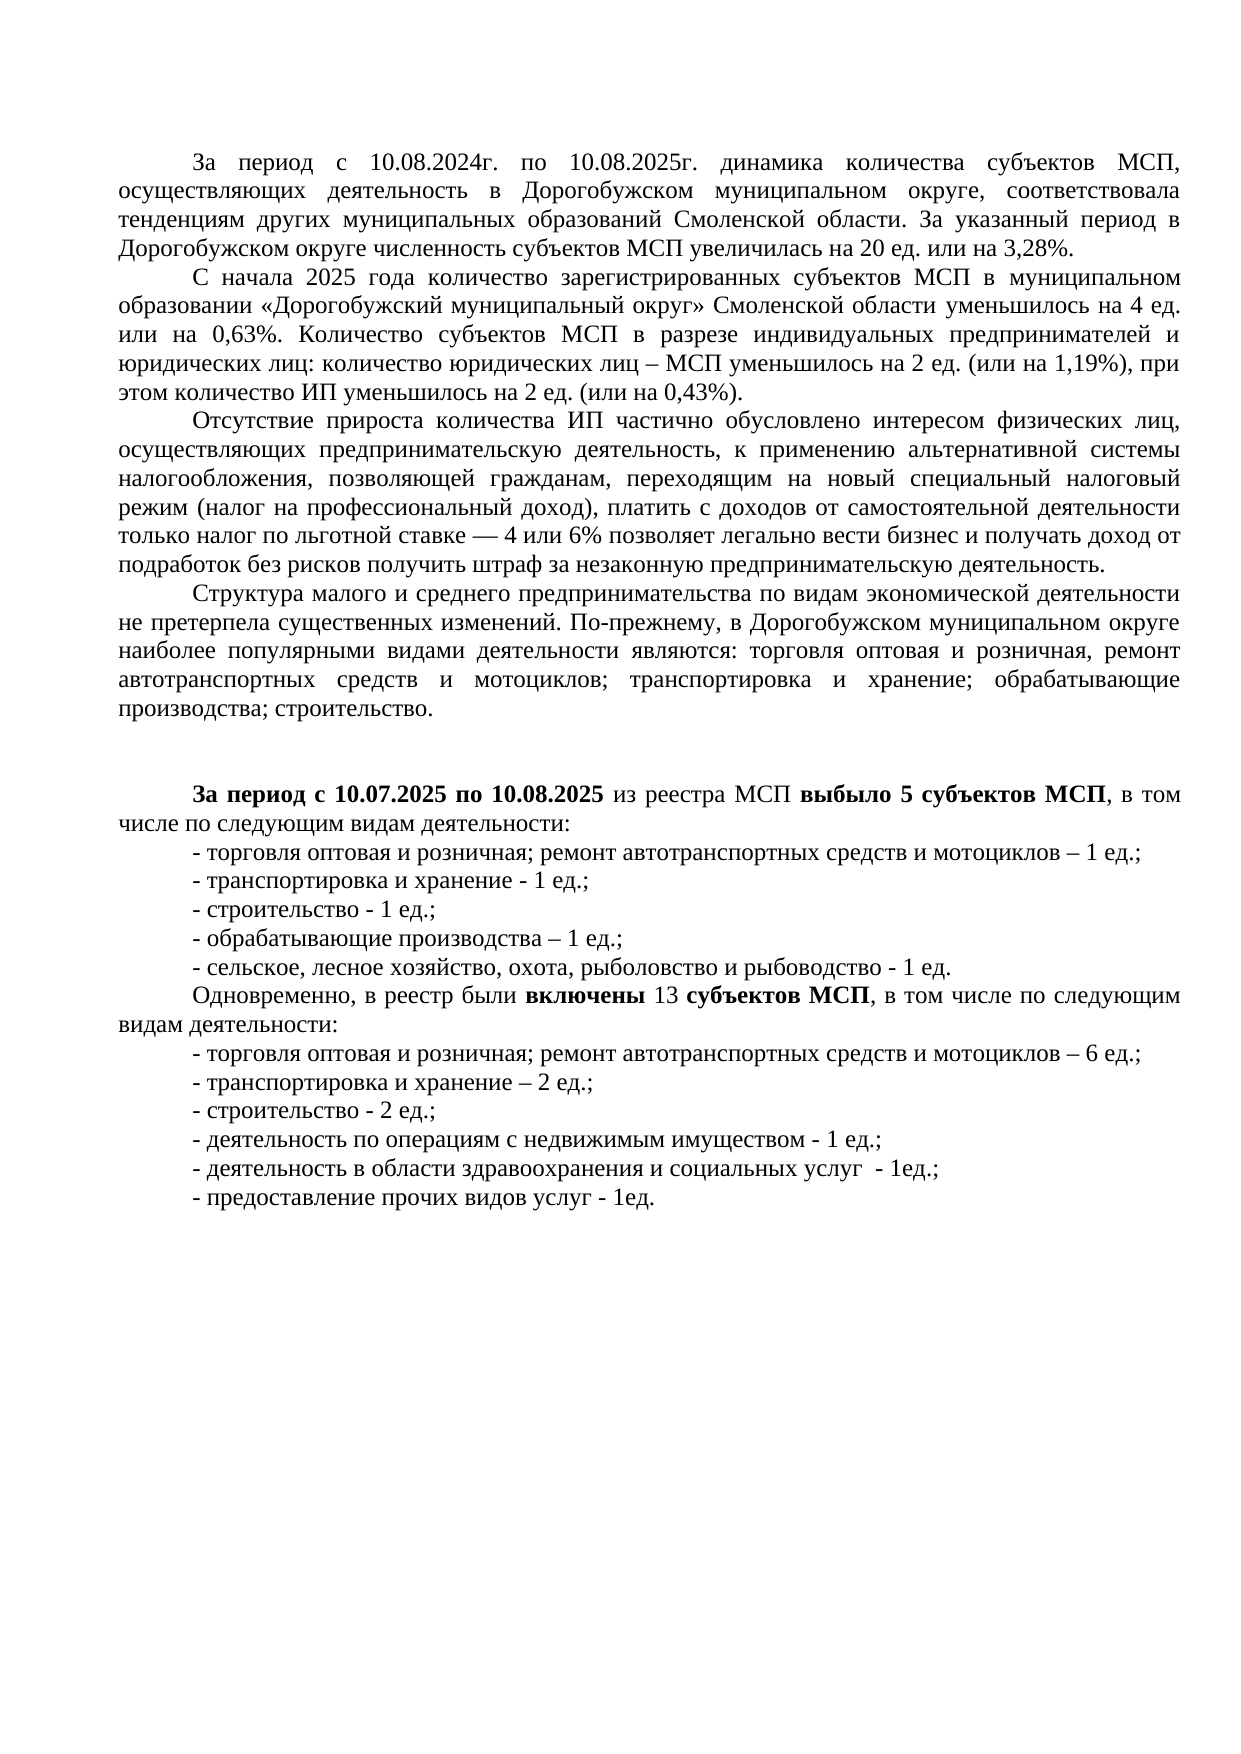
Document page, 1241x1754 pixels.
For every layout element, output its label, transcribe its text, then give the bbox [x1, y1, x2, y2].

text - сельское, лесное хозяйство, охота, рыболовство и рыбоводство - 1 ед. [118, 952, 1181, 981]
text - транспортировка и хранение - 1 ед.; [118, 866, 1181, 894]
text - строительство - 2 ед.; [118, 1096, 1181, 1124]
text - обрабатывающие производства – 1 ед.; [118, 923, 1181, 952]
text Одновременно, в реестр были включены 13 субъектов МСП, в том числе по следующим видам деятельности: [118, 981, 1181, 1038]
text За период с 10.07.2025 по 10.08.2025 из реестра МСП выбыло 5 субъектов МСП, в том числе по следующим видам деятельности: [118, 779, 1181, 837]
text - транспортировка и хранение – 2 ед.; [118, 1067, 1181, 1096]
text - торговля оптовая и розничная; ремонт автотранспортных средств и мотоциклов – 6 ед.; [118, 1038, 1181, 1067]
text - торговля оптовая и розничная; ремонт автотранспортных средств и мотоциклов – 1 ед.; [118, 837, 1181, 866]
text - деятельность в области здравоохранения и социальных услуг - 1ед.; [118, 1153, 1181, 1182]
text Отсутствие прироста количества ИП частично обусловлено интересом физических лиц, осуществляющих предпринимательскую деятельность, к применению альтернативной системы налогообложения, позволяющей гражданам, переходящим на новый специальный налоговый режим (налог на профессиональный доход), платить с доходов от самостоятельной деятельности только налог по льготной ставке — 4 или 6% позволяет легально вести бизнес и получать доход от подработок без рисков получить штраф за незаконную предпринимательскую деятельность. [118, 406, 1181, 578]
text - строительство - 1 ед.; [118, 894, 1181, 923]
text С начала 2025 года количество зарегистрированных субъектов МСП в муниципальном образовании «Дорогобужский муниципальный округ» Смоленской области уменьшилось на 4 ед. или на 0,63%. Количество субъектов МСП в разрезе индивидуальных предпринимателей и юридических лиц: количество юридических лиц – МСП уменьшилось на 2 ед. (или на 1,19%), при этом количество ИП уменьшилось на 2 ед. (или на 0,43%). [118, 262, 1181, 406]
text - деятельность по операциям с недвижимым имуществом - 1 ед.; [118, 1124, 1181, 1153]
text Структура малого и среднего предпринимательства по видам экономической деятельности не претерпела существенных изменений. По-прежнему, в Дорогобужском муниципальном округе наиболее популярными видами деятельности являются: торговля оптовая и розничная, ремонт автотранспортных средств и мотоциклов; транспортировка и хранение; обрабатывающие производства; строительство. [118, 578, 1181, 722]
text - предоставление прочих видов услуг - 1ед. [118, 1182, 1181, 1211]
text За период с 10.08.2024г. по 10.08.2025г. динамика количества субъектов МСП, осуществляющих деятельность в Дорогобужском муниципальном округе, соответствовала тенденциям других муниципальных образований Смоленской области. За указанный период в Дорогобужском округе численность субъектов МСП увеличилась на 20 ед. или на 3,28%. [118, 147, 1181, 262]
